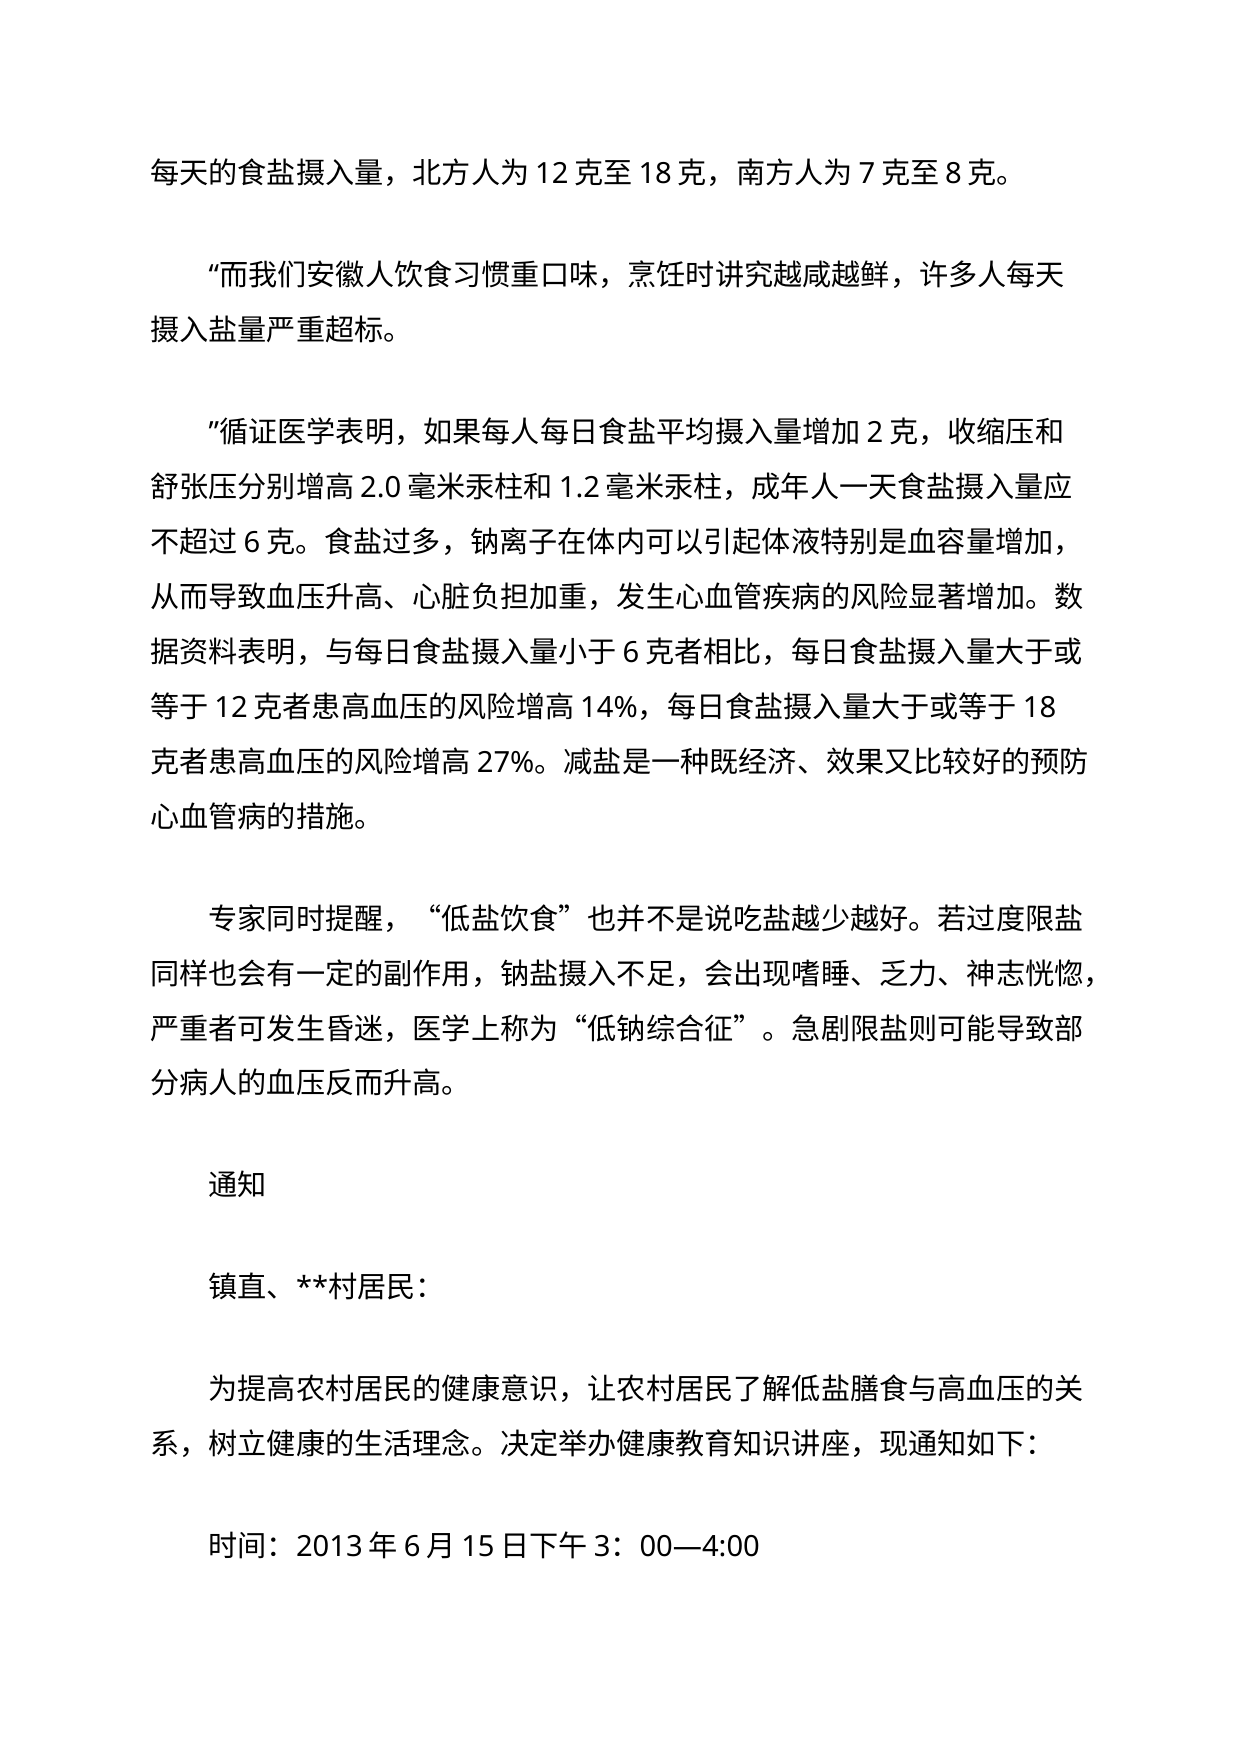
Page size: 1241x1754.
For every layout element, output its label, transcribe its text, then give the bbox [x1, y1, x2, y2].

text 镇直、**村居民： [150, 1264, 1090, 1306]
text 通知 [150, 1162, 1090, 1204]
text “而我们安徽人饮食习惯重口味，烹饪时讲究越咸越鲜，许多人每天摄入盐量严重超标。 [150, 252, 1090, 349]
text 为提高农村居民的健康意识，让农村居民了解低盐膳食与高血压的关系，树立健康的生活理念。决定举办健康教育知识讲座，现通知如下： [150, 1366, 1090, 1463]
text ”循证医学表明，如果每人每日食盐平均摄入量增加2克，收缩压和舒张压分别增高2.0毫米汞柱和1.2毫米汞柱，成年人一天食盐摄入量应不超过6克。食盐过多，钠离子在体内可以引起体液特别是血容量增加，从而导致血压升高、心脏负担加重，发生心血管疾病的风险显著增加。数据资料表明，与每日食盐摄入量小于6克者相比，每日食盐摄入量大于或等于12克者患高血压的风险增高14%，每日食盐摄入量大于或等于18克者患高血压的风险增高27%。减盐是一种既经济、效果又比较好的预防心血管病的措施。 [150, 409, 1090, 836]
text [150, 150, 1090, 192]
text 专家同时提醒，“低盐饮食”也并不是说吃盐越少越好。若过度限盐同样也会有一定的副作用，钠盐摄入不足，会出现嗜睡、乏力、神志恍惚，严重者可发生昏迷，医学上称为“低钠综合征”。急剧限盐则可能导致部分病人的血压反而升高。 [150, 895, 1090, 1102]
text 时间：2013年6月15日下午3：00—4:00 [150, 1522, 1090, 1565]
